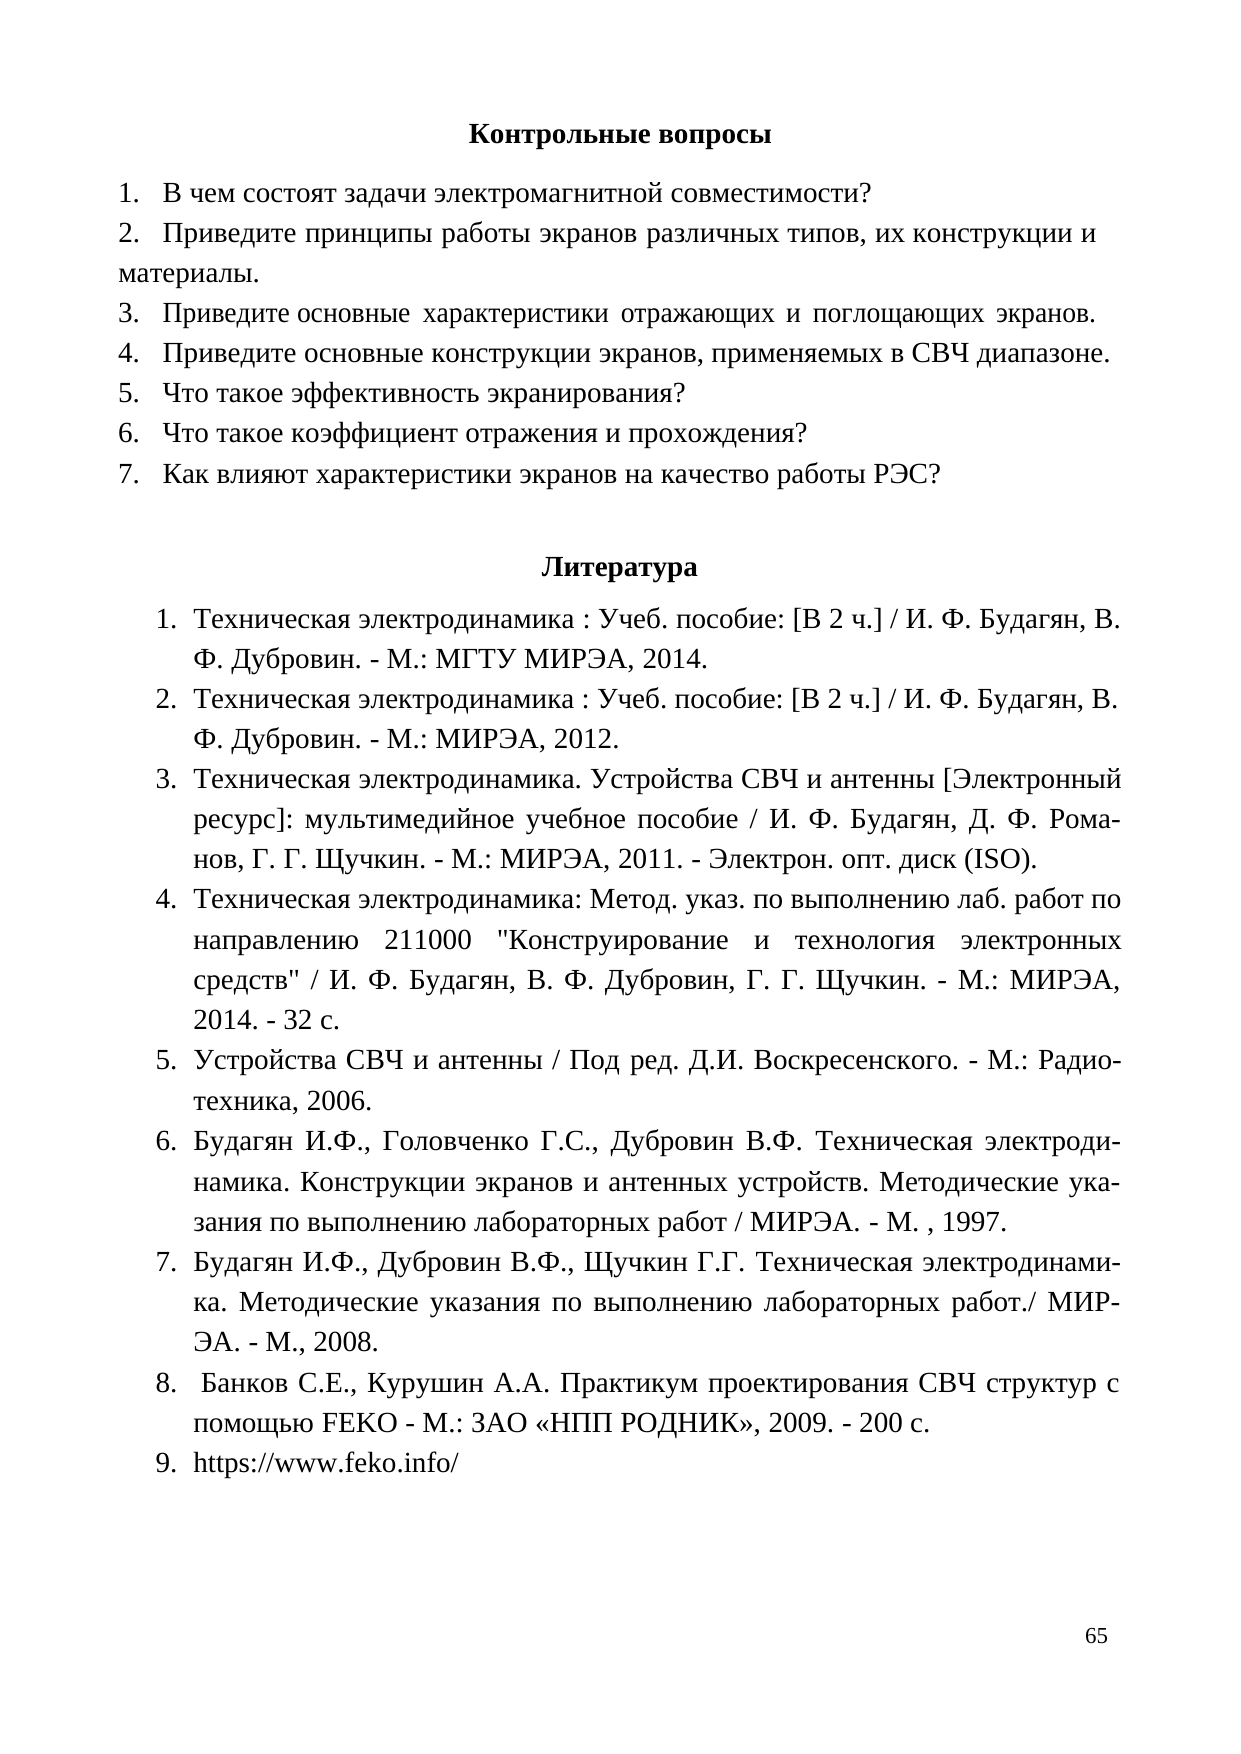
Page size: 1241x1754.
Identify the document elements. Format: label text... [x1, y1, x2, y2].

list Приведите основные конструкции экранов, применяемых в СВЧ диапазоне. [118, 335, 1155, 369]
list Техническая электродинамика: Метод. указ. по выполнению лаб. работ по направлению 211000 "Конструирование и технология электронных средств" / И. Ф. Будагян, В. Ф. Дубровин, Г. Г. Щучкин. - М.: МИРЭА, 2014. - 32 с. [155, 882, 1122, 1036]
list Техническая электродинамика. Устройства СВЧ и антенны [Электронный ресурс]: мультимедийное учебное пособие / И. Ф. Будагян, Д. Ф. Рома- нов, Г. Г. Щучкин. - М.: МИРЭА, 2011. - Электрон. опт. диск (ISO). [155, 761, 1122, 875]
list Что такое коэффициент отражения и прохождения? [118, 416, 1155, 449]
list https://www.feko.info/ [155, 1446, 1155, 1479]
list Техническая электродинамика : Учеб. пособие: [В 2 ч.] / И. Ф. Будагян, В. Ф. Дубровин. - М.: МГТУ МИРЭА, 2014. [155, 602, 1123, 675]
list Приведите принципы работы экранов различных типов, их конструкции и материалы. [118, 215, 1121, 288]
list Техническая электродинамика : Учеб. пособие: [В 2 ч.] / И. Ф. Будагян, В. Ф. Дубровин. - М.: МИРЭА, 2012. [155, 681, 1122, 754]
list Как влияют характеристики экранов на качество работы РЭС? [118, 456, 1155, 490]
subtitle Контрольные вопросы [126, 116, 1115, 149]
list Будагян И.Ф., Дубровин В.Ф., Щучкин Г.Г. Техническая электродинами- ка. Методические указания по выполнению лабораторных работ./ МИР- ЭА. - М., 2008. [155, 1244, 1121, 1358]
subtitle Литература [542, 549, 1155, 583]
list Банков С.Е., Курушин А.А. Практикум проектирования СВЧ структур с помощью FEKO - М.: ЗАО «НПП РОДНИК», 2009. - 200 с. [155, 1365, 1121, 1439]
list Приведите основные характеристики отражающих и поглощающих экранов. [118, 295, 1155, 329]
list Устройства СВЧ и антенны / Под ред. Д.И. Воскресенского. - М.: Радио- техника, 2006. [155, 1042, 1122, 1117]
list Будагян И.Ф., Головченко Г.С., Дубровин В.Ф. Техническая электроди- намика. Конструкции экранов и антенных устройств. Методические ука- зания по выполнению лабораторных работ / МИРЭА. - М. , 1997. [155, 1123, 1121, 1237]
list Что такое эффективность экранирования? [118, 376, 1155, 409]
list В чем состоят задачи электромагнитной совместимости? [118, 175, 1155, 208]
